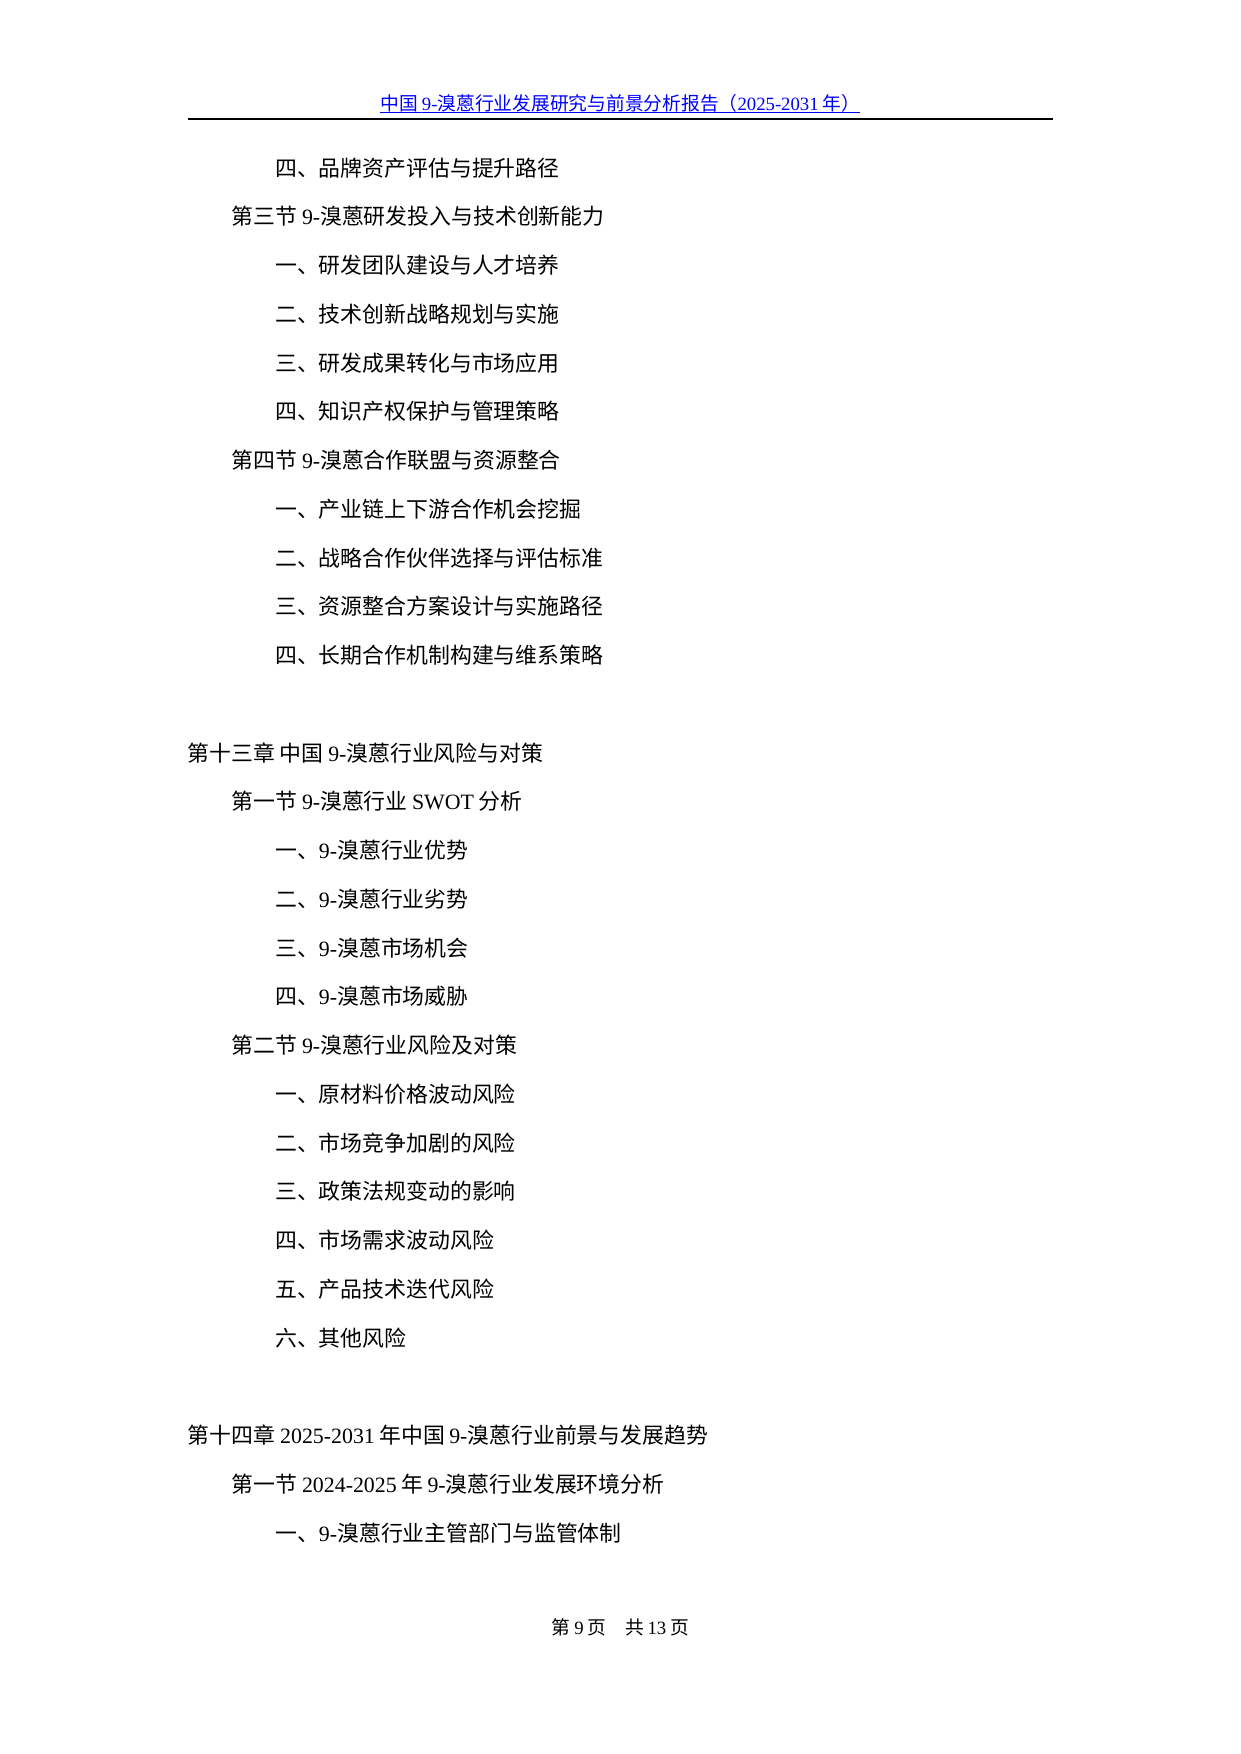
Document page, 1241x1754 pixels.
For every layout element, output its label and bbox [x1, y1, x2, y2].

text [187, 150, 1053, 1548]
